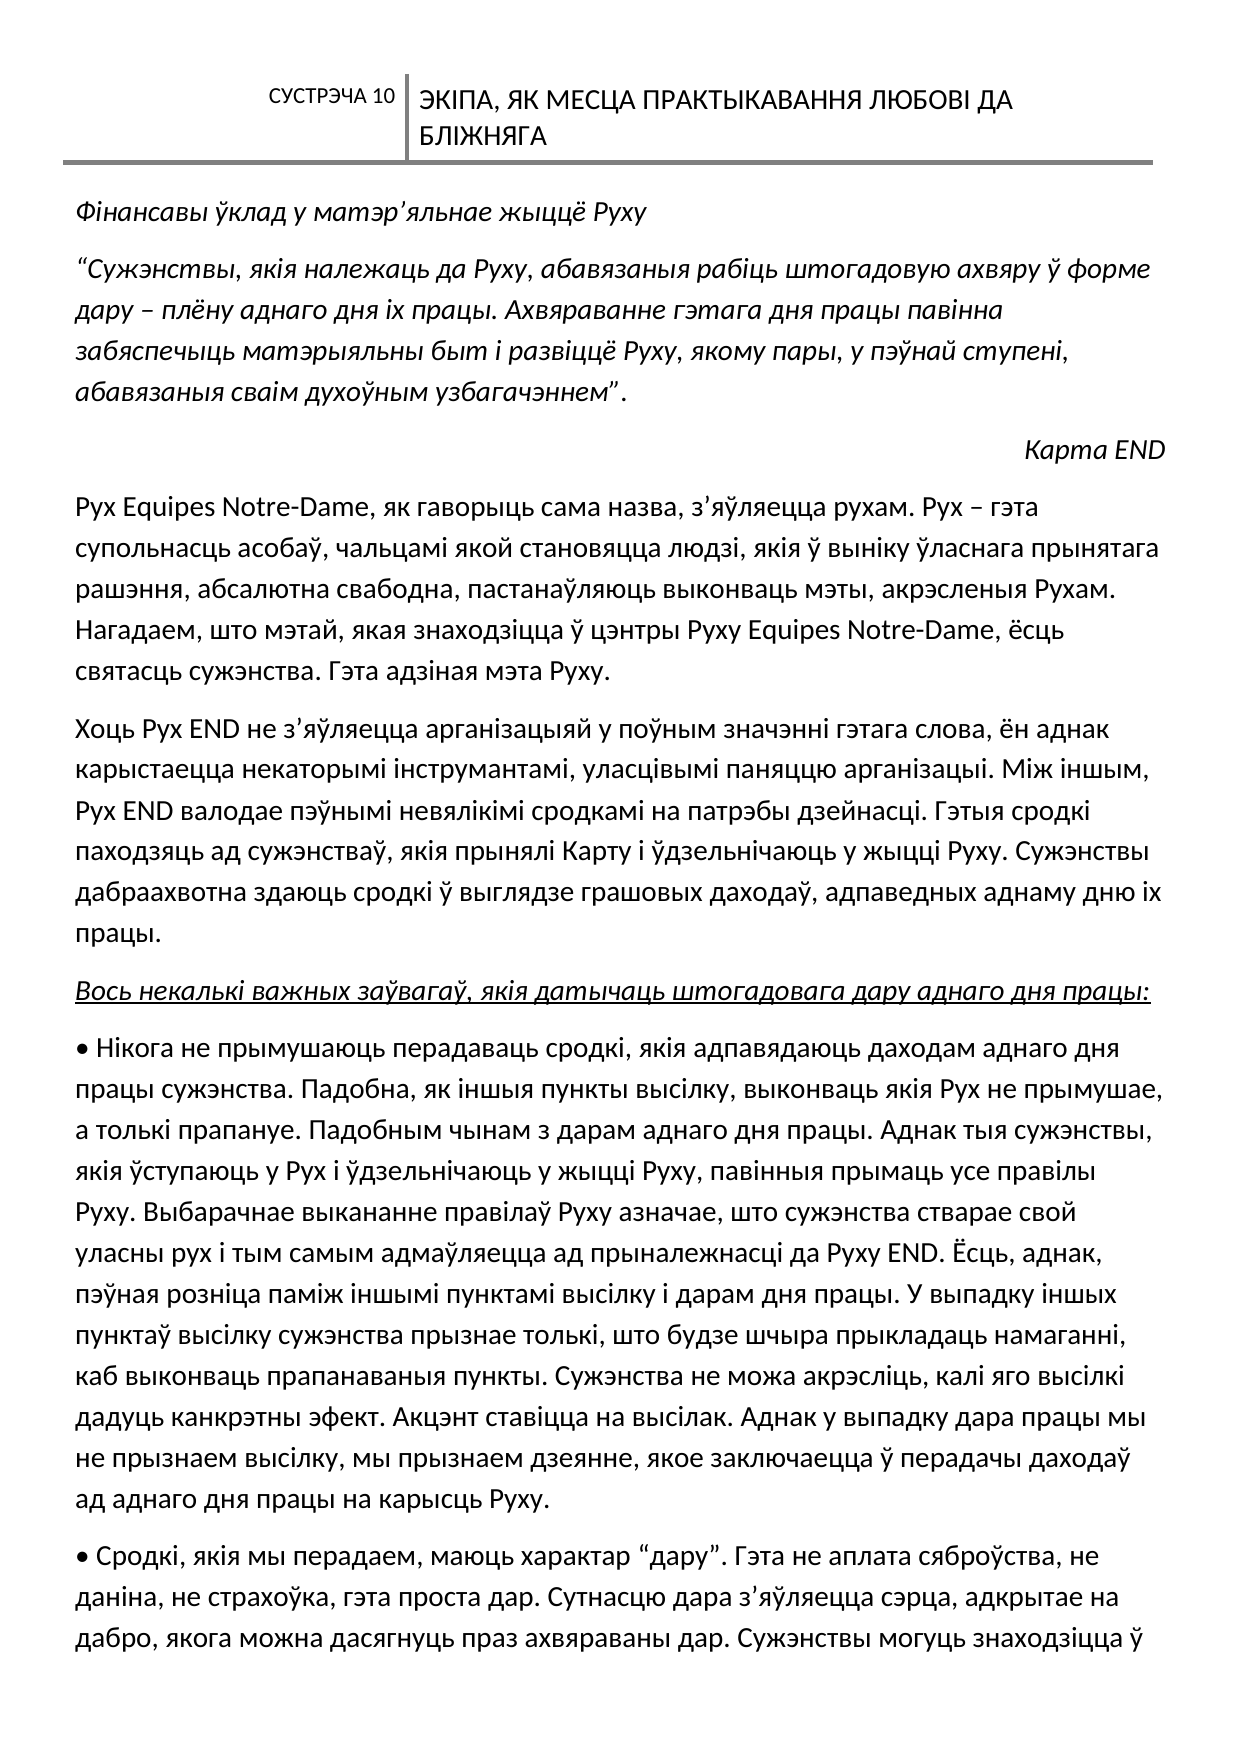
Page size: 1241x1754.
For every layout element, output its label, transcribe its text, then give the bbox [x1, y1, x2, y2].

text Карта END [75, 431, 1165, 466]
text Хоць Рух END не з’яўляецца арганізацыяй у поўным значэнні гэтага слова, ён аднак карыстаецца некаторымі інструмантамі, уласцівымі паняццю арганізацыі. Між іншым, Рух END валодае пэўнымі невялікімі сродкамі на патрэбы дзейнасці. Гэтыя сродкі паходзяць ад сужэнстваў, якія прынялі Карту і ўдзельнічаюць у жыцці Руху. Сужэнствы дабраахвотна здаюць сродкі ў выглядзе грашовых даходаў, адпаведных аднаму дню іх працы. [75, 710, 1165, 950]
text • Нікога не прымушаюць перадаваць сродкі, якія адпавядаюць даходам аднаго дня працы сужэнства. Падобна, як іншыя пункты высілку, выконваць якія Рух не прымушае, а толькі прапануе. Падобным чынам з дарам аднаго дня працы. Аднак тыя сужэнствы, якія ўступаюць у Рух і ўдзельнічаюць у жыцці Руху, павінныя прымаць усе правілы Руху. Выбарачнае выкананне правілаў Руху азначае, што сужэнства стварае свой уласны рух і тым самым адмаўляецца ад прыналежнасці да Руху END. Ёсць, аднак, пэўная розніца паміж іншымі пунктамі высілку і дарам дня працы. У выпадку іншых пунктаў высілку сужэнства прызнае толькі, што будзе шчыра прыкладаць намаганні, каб выконваць прапанаваныя пункты. Сужэнства не можа акрэсліць, калі яго высілкі дадуць канкрэтны эфект. Акцэнт ставіцца на высілак. Аднак у выпадку дара працы мы не прызнаем высілку, мы прызнаем дзеянне, якое заключаецца ў перадачы даходаў ад аднаго дня працы на карысць Руху. [75, 1029, 1165, 1516]
text Фінансавы ўклад у матэр’яльнае жыццё Руху [75, 193, 1165, 228]
text Рух Equipes Notre-Dame, як гаворыць сама назва, з’яўляецца рухам. Рух – гэта супольнасць асобаў, чальцамі якой становяцца людзі, якія ў выніку ўласнага прынятага рашэння, абсалютна свабодна, пастанаўляюць выконваць мэты, акрэсленыя Рухам. Нагадаем, што мэтай, якая знаходзіцца ў цэнтры Руху Equipes Notre-Dame, ёсць святасць сужэнства. Гэта адзіная мэта Руху. [75, 488, 1165, 688]
text Вось некалькі важных заўвагаў, якія датычаць штогадовага дару аднаго дня працы: [75, 972, 1165, 1008]
text “Сужэнствы, якія належаць да Руху, абавязаныя рабіць штогадовую ахвяру ў форме дару – плёну аднаго дня іх працы. Ахвяраванне гэтага дня працы павінна забяспечыць матэрыяльны быт і развіццё Руху, якому пары, у пэўнай ступені, абавязаныя сваім духоўным узбагачэннем”. [75, 250, 1165, 409]
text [75, 1537, 1165, 1655]
